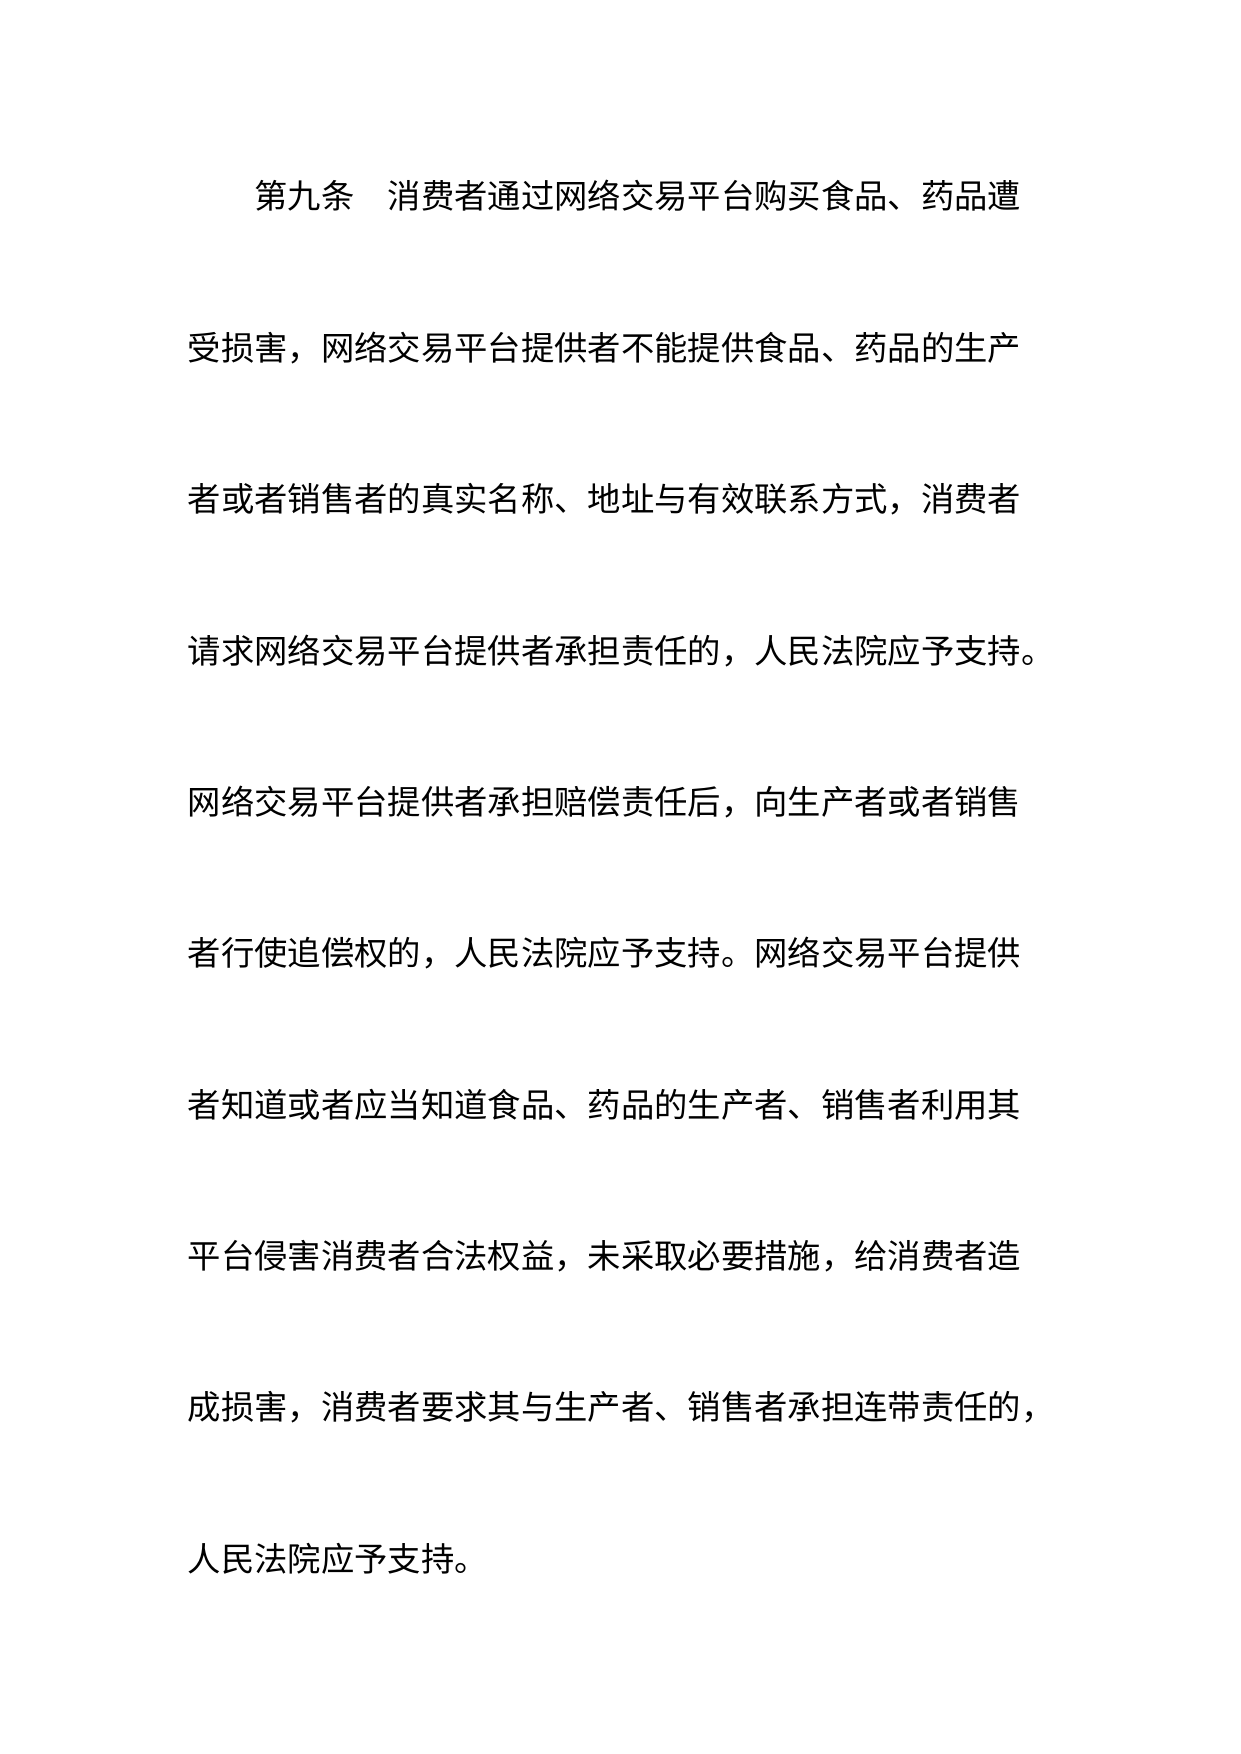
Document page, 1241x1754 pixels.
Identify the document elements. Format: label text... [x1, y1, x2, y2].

text 第九条 消费者通过网络交易平台购买食品、药品遭受损害，网络交易平台提供者不能提供食品、药品的生产者或者销售者的真实名称、地址与有效联系方式，消费者请求网络交易平台提供者承担责任的，人民法院应予支持。网络交易平台提供者承担赔偿责任后，向生产者或者销售者行使追偿权的，人民法院应予支持。网络交易平台提供者知道或者应当知道食品、药品的生产者、销售者利用其平台侵害消费者合法权益，未采取必要措施，给消费者造成损害，消费者要求其与生产者、销售者承担连带责任的，人民法院应予支持。 [187, 162, 1053, 1589]
